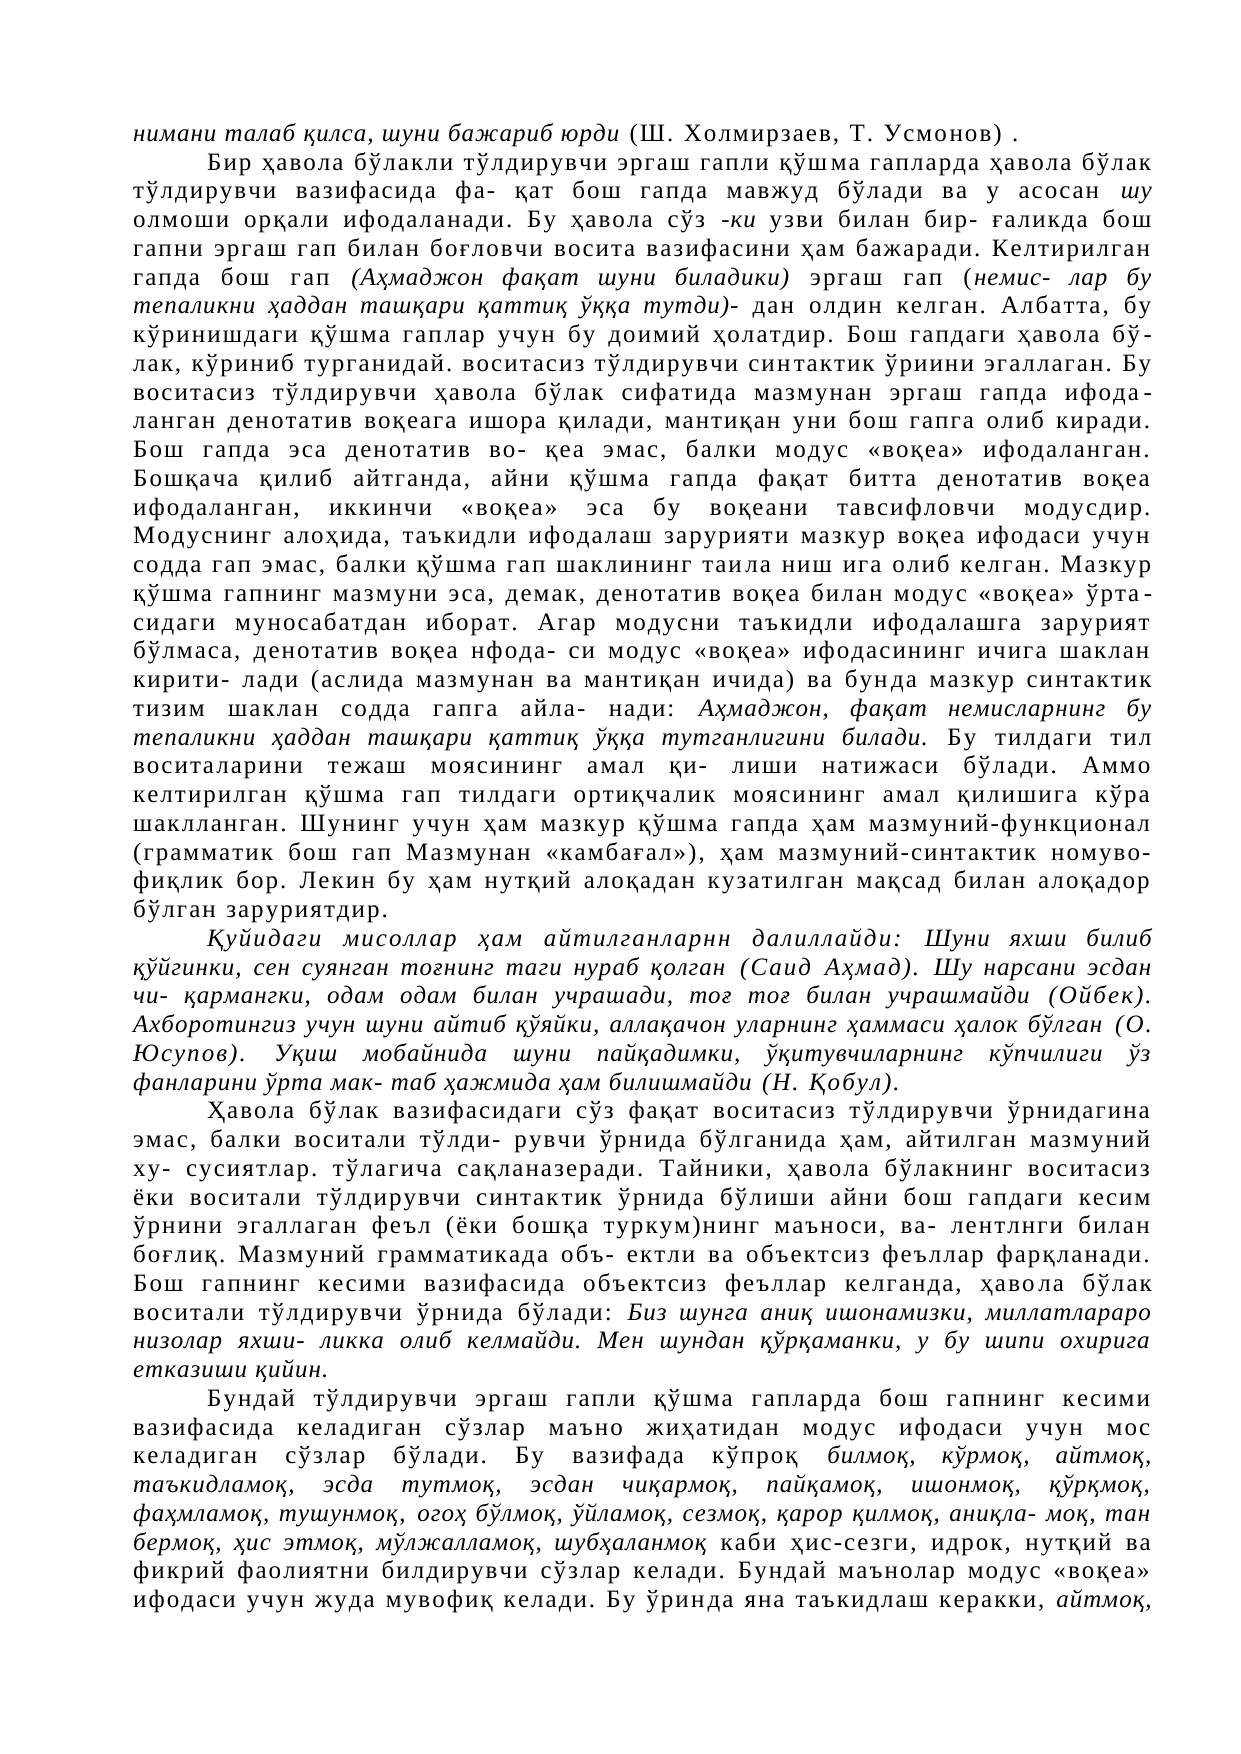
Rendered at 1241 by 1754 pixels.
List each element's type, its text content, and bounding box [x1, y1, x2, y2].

text Бир ҳавола бўлакли тўлдирувчи эргаш гапли қўшма гапларда ҳавола бўлак тўлдирувчи вазифасида фа- қат бош гапда мавжуд бўлади ва у асосан шу олмоши орқали ифодаланади. Бу ҳавола сўз -ки узви билан бир- ғаликда бош гапни эргаш гап билан боғловчи восита вазифасини ҳам бажаради. Келтирилган гапда бош гап (Аҳмаджон фақат шуни биладики) эргаш гап (немис- лар бу тепаликни ҳаддан ташқари қаттиқ ўққа тутди)- дан олдин келган. Албатта, бу кўринишдаги қўшма гаплар учун бу доимий ҳолатдир. Бош гапдаги ҳавола бўлак, кўриниб турганидай. воситасиз тўлдирувчи синтактик ўриини эгаллаган. Бу воситасиз тўлдирувчи ҳавола бўлак сифатида мазмунан эргаш гапда ифодаланган денотатив воқеага ишора қилади, мантиқан уни бош гапга олиб киради. Бош гапда эса денотатив во- қеа эмас, балки модус «воқеа» ифодаланган. Бошқача қилиб айтганда, айни қўшма гапда фақат битта денотатив воқеа ифодаланган, иккинчи «воқеа» эса бу воқеани тавсифловчи модусдир. Модуснинг алоҳида, таъкидли ифодалаш зарурияти мазкур воқеа ифодаси учун содда гап эмас, балки қўшма гап шаклининг таила ниш ига олиб келган. Мазкур қўшма гапнинг мазмуни эса, демак, денотатив воқеа билан модус «воқеа» ўртасидаги муносабатдан иборат. Агар модусни таъкидли ифодалашга зарурият бўлмаса, денотатив воқеа нфода- си модус «воқеа» ифодасининг ичига шаклан кирити- лади (аслида мазмунан ва мантиқан ичида) ва бунда мазкур синтактик тизим шаклан содда гапга айла- нади: Аҳмаджон, фақат немисларнинг бу тепаликни ҳаддан ташқари қаттиқ ўққа тутганлигини билади. Бу тилдаги тил воситаларини тежаш моясининг амал қи- лиши натижаси бўлади. Аммо келтирилган қўшма гап тилдаги ортиқчалик моясининг амал қилишига кўра шаклланган. Шунинг учун ҳам мазкур қўшма гапда ҳам мазмуний-функционал (грамматик бош гап Мазмунан «камбағал»), ҳам мазмуний-синтактик номуво- фиқлик бор. Лекин бу ҳам нутқий алоқадан кузатилган мақсад билан алоқадор бўлган заруриятдир. [133, 147, 1152, 923]
text Ҳавола бўлак вазифасидаги сўз фақат воситасиз тўлдирувчи ўрнидагина эмас, балки воситали тўлди- рувчи ўрнида бўлганида ҳам, айтилган мазмуний ху- сусиятлар. тўлагича сақланазеради. Тайники, ҳавола бўлакнинг воситасиз ёки воситали тўлдирувчи синтактик ўрнида бўлиши айни бош гапдаги кесим ўрнини эгаллаган феъл (ёки бошқа туркум)нинг маъноси, ва- лентлнги билан боғлиқ. Мазмуний грамматикада объ- ектли ва объектсиз феъллар фарқланади. Бош гапнинг кесими вазифасида объектсиз феъллар келганда, ҳавола бўлак воситали тўлдирувчи ўрнида бўлади: Биз шунга аниқ ишонамизки, миллатлараро низолар яхши- ликка олиб келмайди. Мен шундан қўрқаманки, у бу шипи охирига етказиши қийин. [133, 1096, 1152, 1383]
text Қуйидаги мисоллар ҳам айтилганларнн далиллайди: Шуни яхши билиб қўйгинки, сен суянган тоғнинг таги нураб қолган (Саид Аҳмад). Шу нарсани эсдан чи- қармангки, одам одам билан учрашади, тоғ тоғ билан учрашмайди (Ойбек). Ахборотингиз учун шуни айтиб қўяйки, аллақачон уларнинг ҳаммаси ҳалок бўлган (О. Юсупов). Уқиш мобайнида шуни пайқадимки, ўқитувчиларнинг кўпчилиги ўз фанларини ўрта мак- таб ҳажмида ҳам билишмайди (Н. Қобул). [133, 923, 1152, 1096]
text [133, 1383, 1152, 1613]
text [133, 118, 1152, 147]
